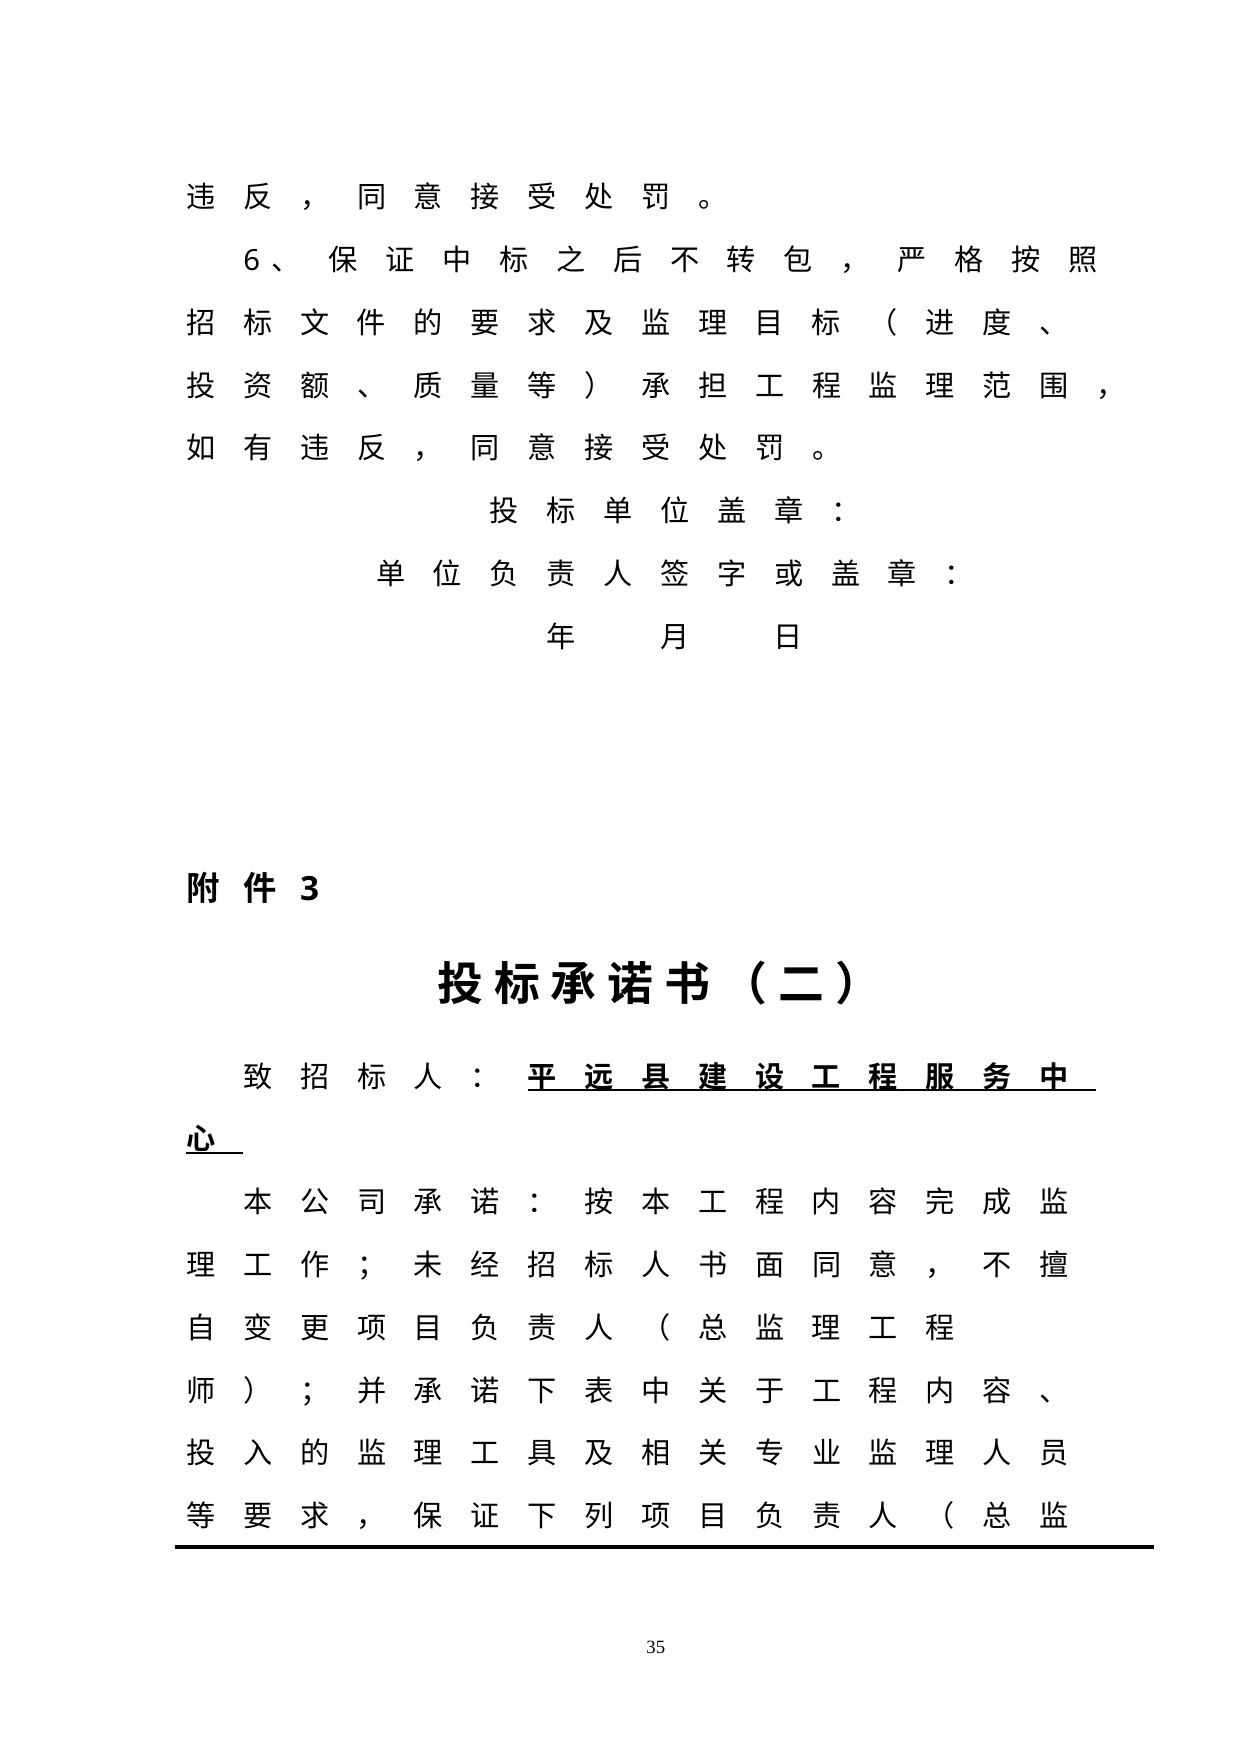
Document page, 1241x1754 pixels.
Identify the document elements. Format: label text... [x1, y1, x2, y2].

table_header 附件3 投标承诺书（二） [175, 855, 1154, 1043]
text 6、保证中标之后不转包，严格按照招标文件的要求及监理目标（进度、投资额、质量等）承担工程监理范围，如有违反，同意接受处罚。 [186, 226, 1134, 478]
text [186, 163, 1134, 226]
table_cell 致招标人：平远县建设工程服务中心 [175, 1043, 1154, 1168]
text 单位负责人签字或盖章： [186, 540, 1134, 603]
text 年 月 日 [186, 603, 1134, 666]
text 投标单位盖章： [186, 478, 1134, 540]
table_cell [175, 1169, 1154, 1545]
